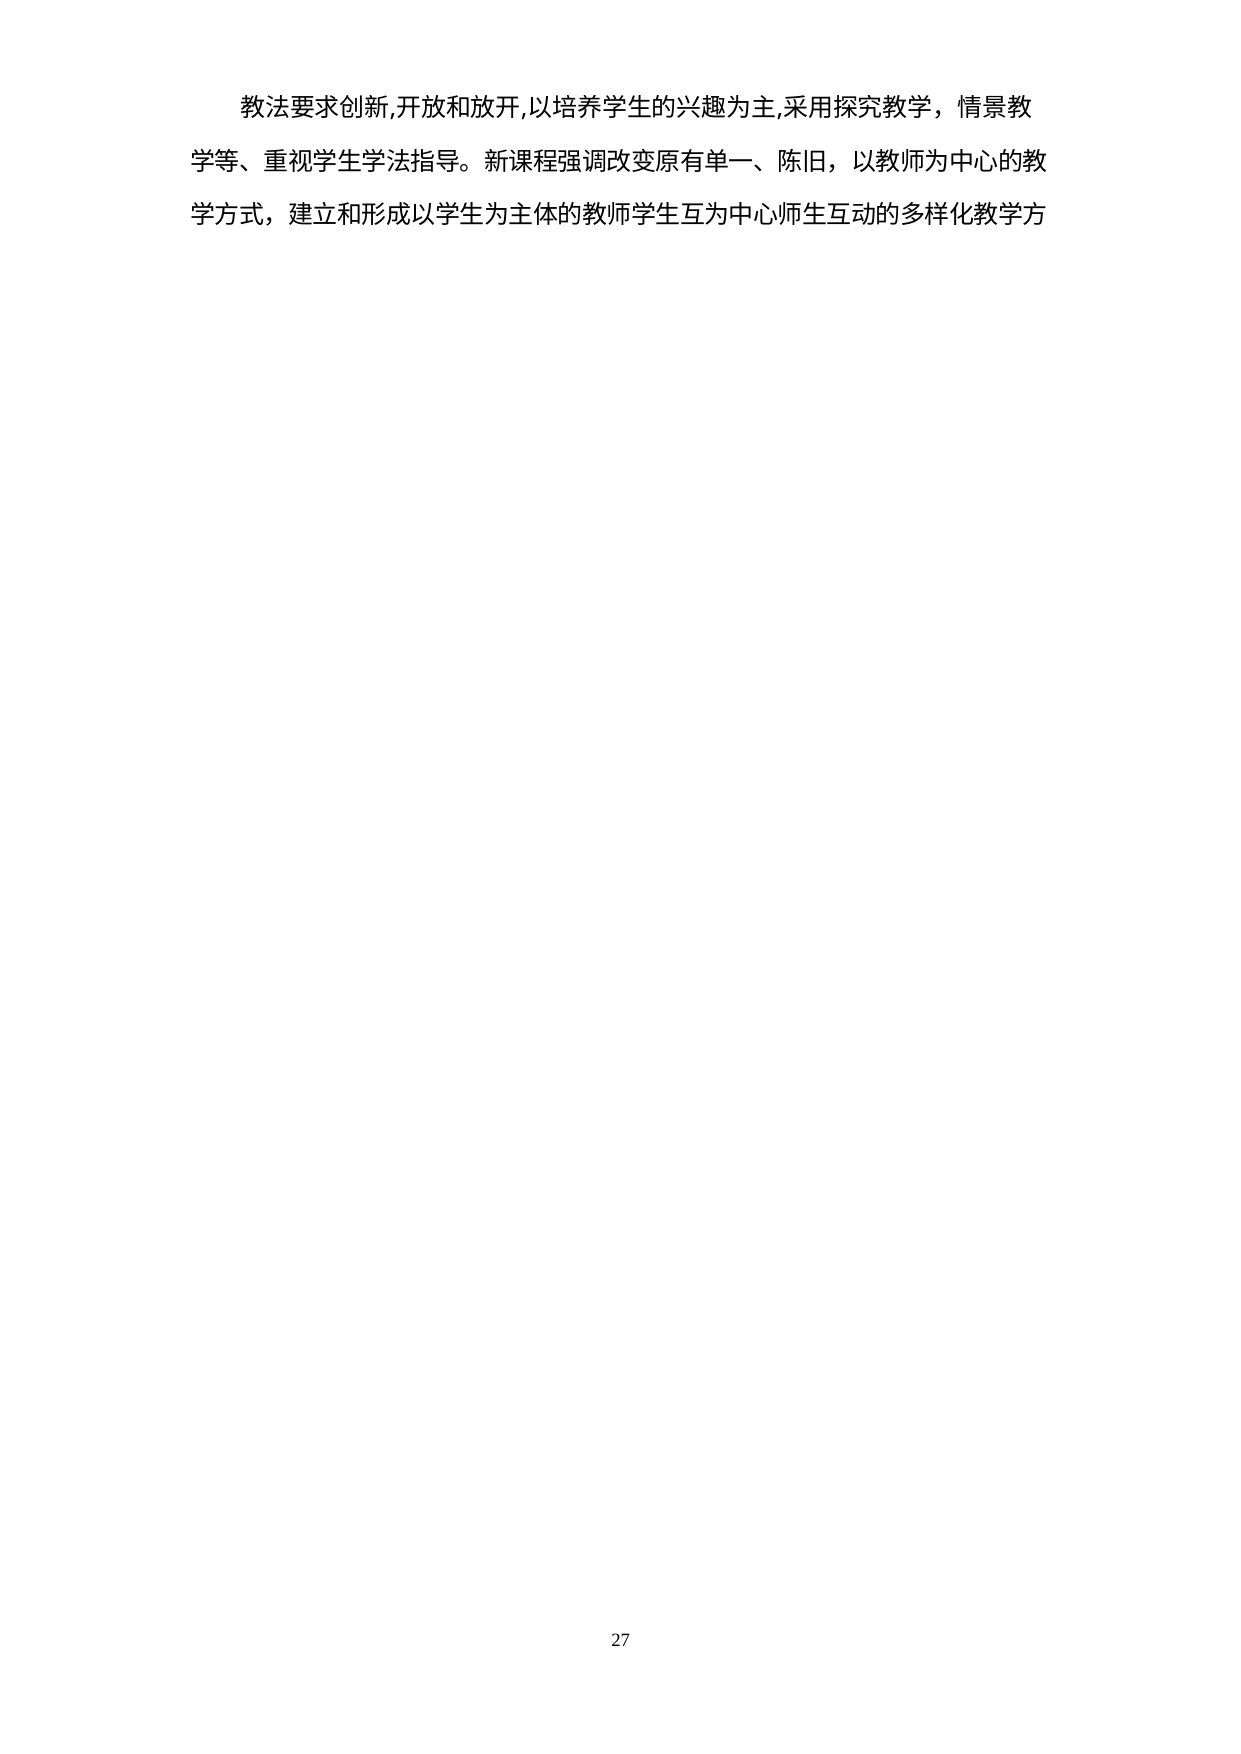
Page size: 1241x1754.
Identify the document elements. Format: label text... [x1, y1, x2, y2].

text 教法要求创新,开放和放开,以培养学生的兴趣为主,采用探究教学，情景教 学等、重视学生学法指导。新课程强调改变原有单一、陈旧，以教师为中心的教 学方式，建立和形成以学生为主体的教师学生互为中心师生互动的多样化教学方 [190, 88, 1051, 230]
